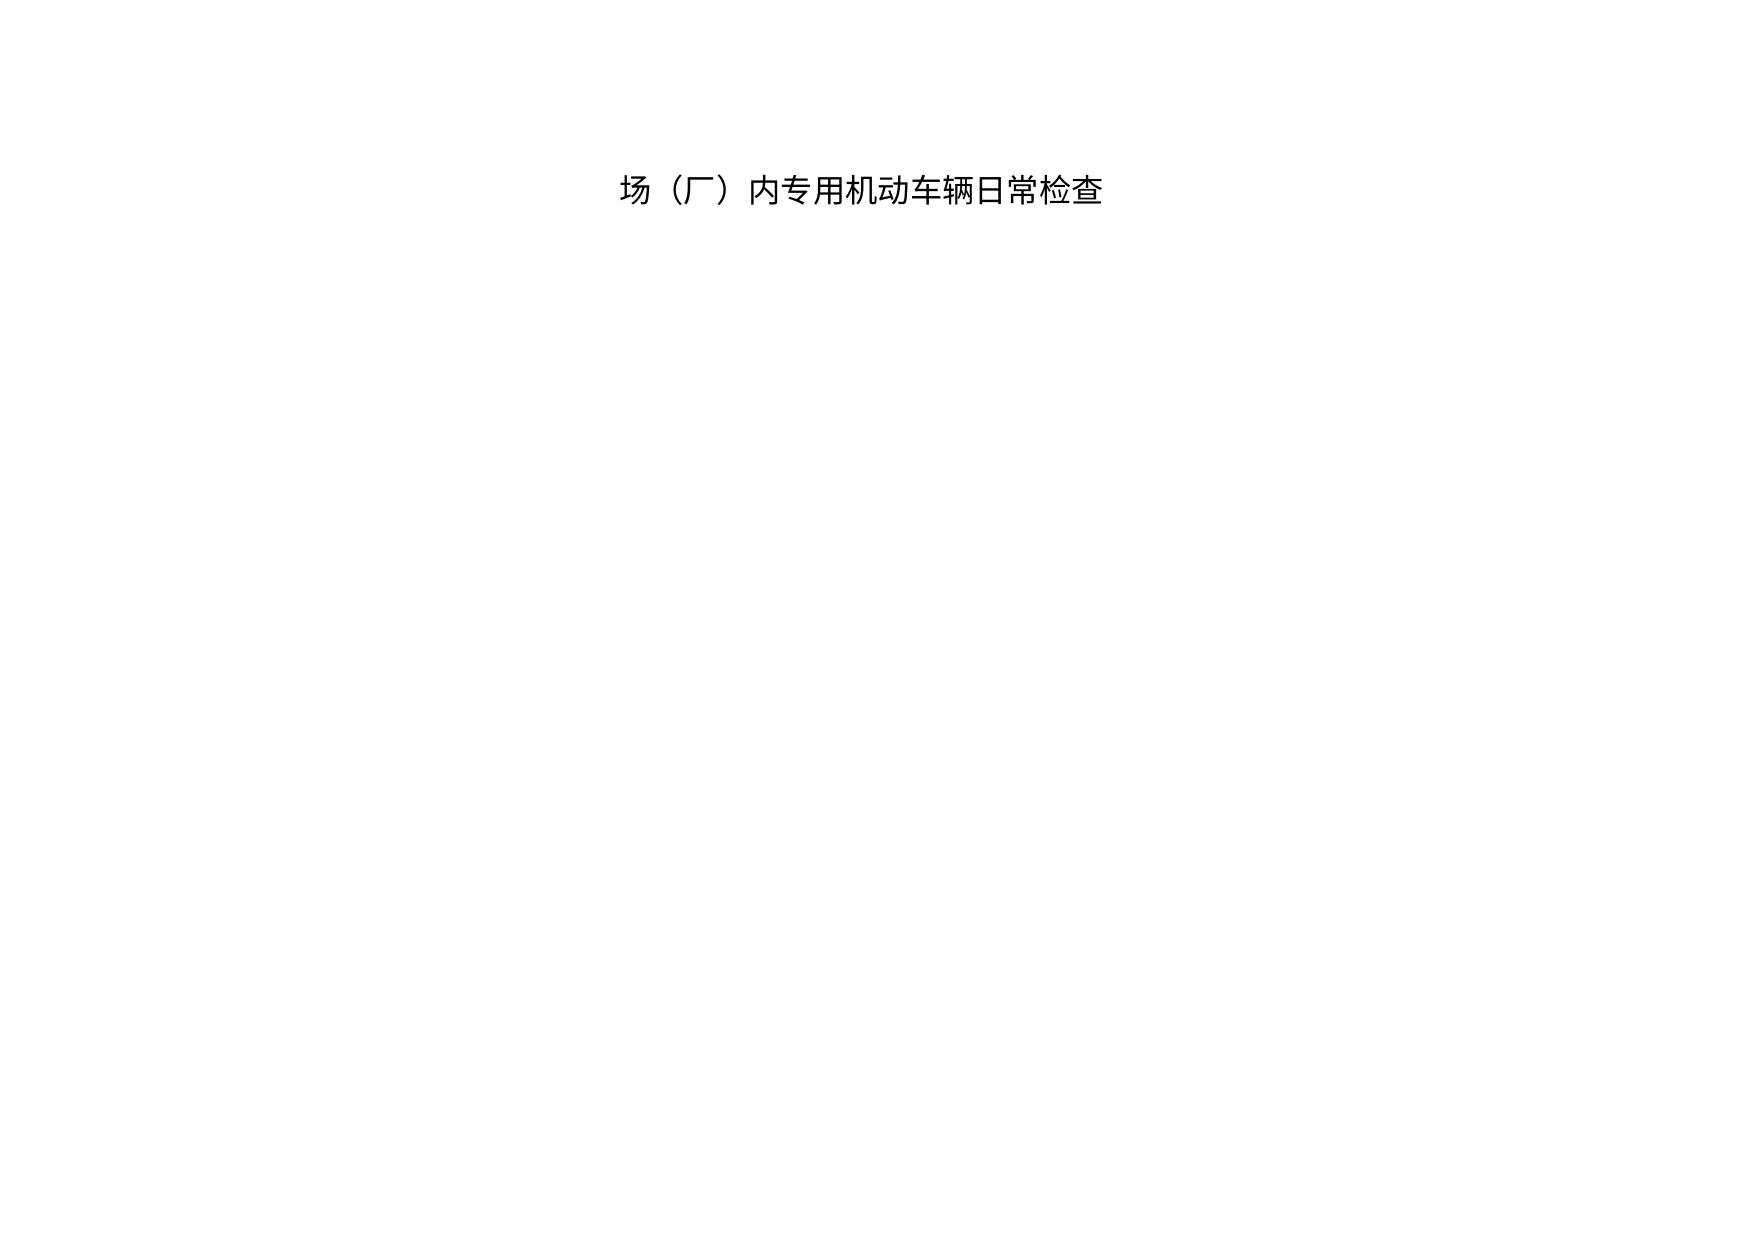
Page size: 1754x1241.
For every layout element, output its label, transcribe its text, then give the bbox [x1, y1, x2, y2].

text 场（厂）内专用机动车辆日常检查 [139, 165, 1583, 212]
